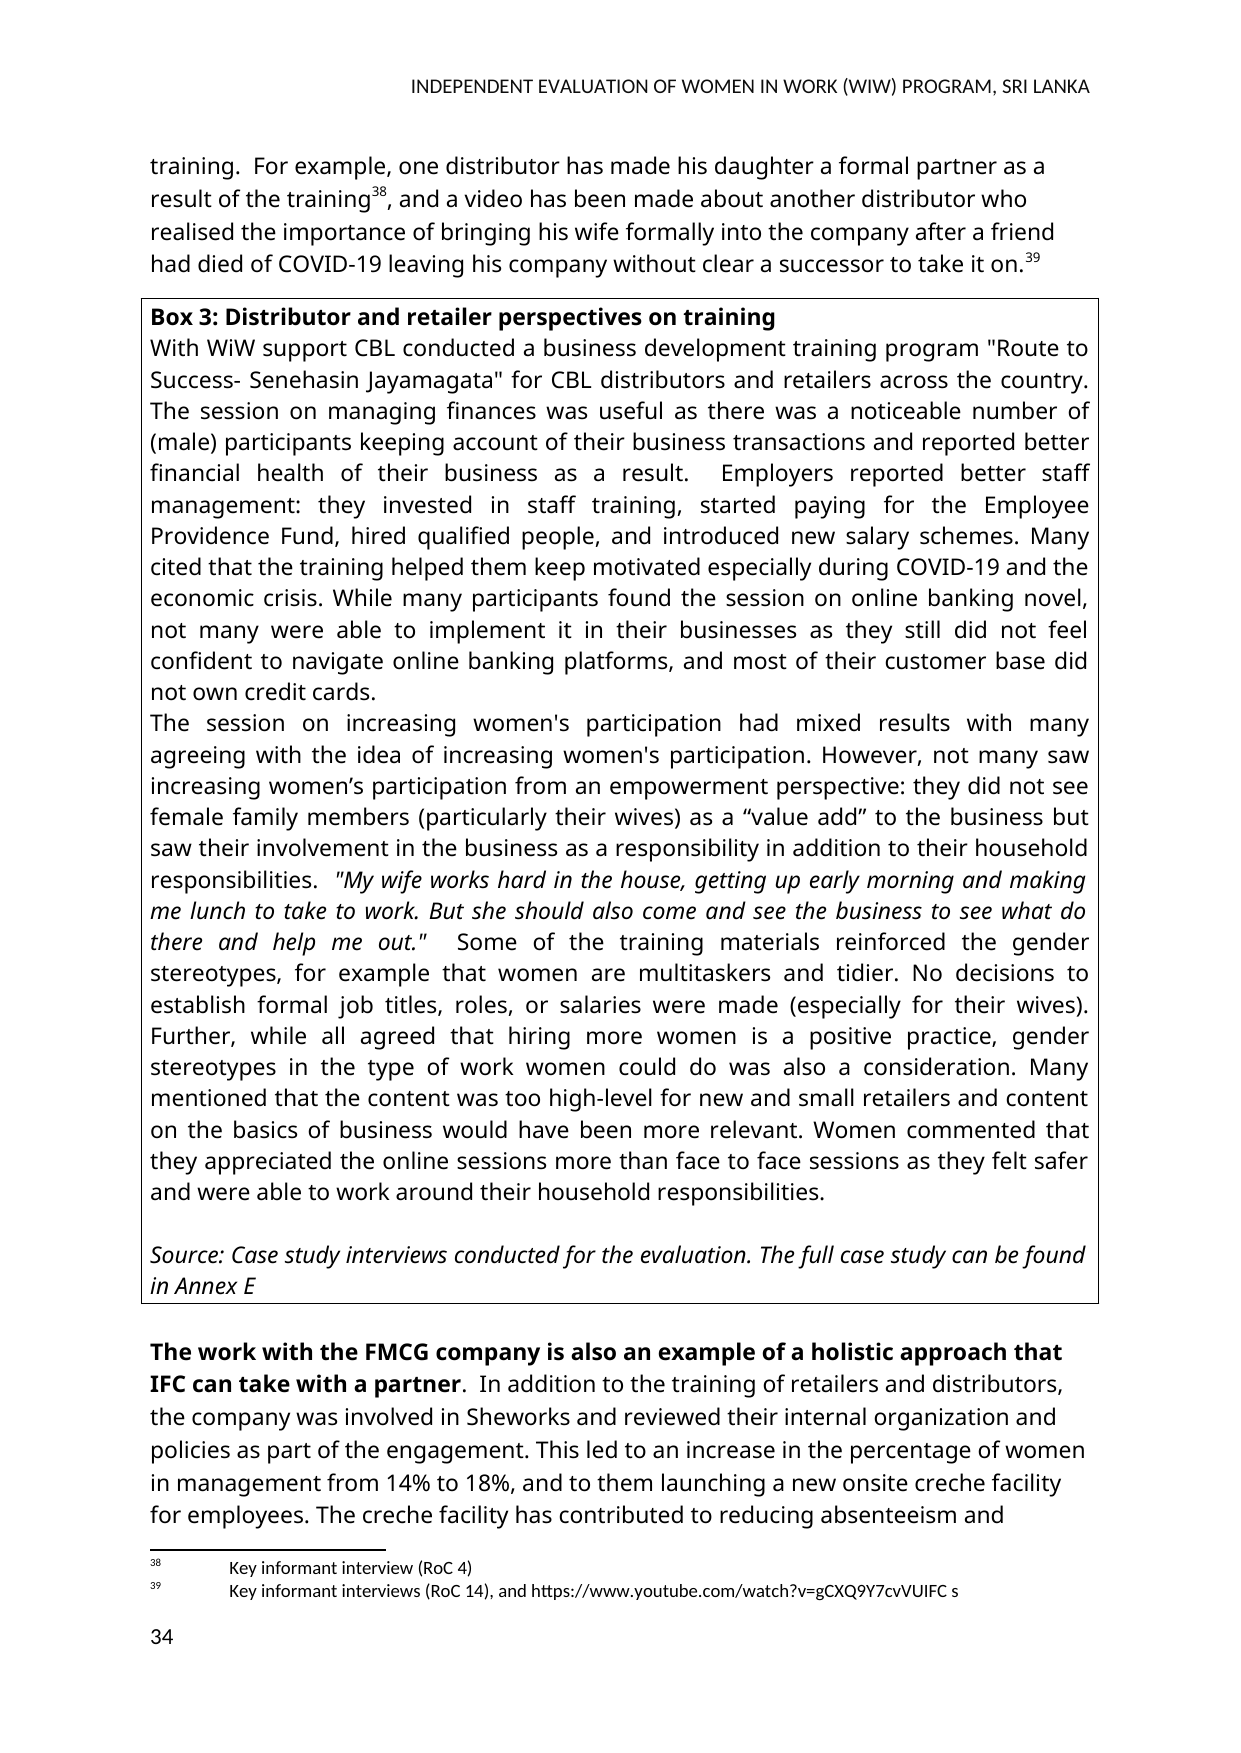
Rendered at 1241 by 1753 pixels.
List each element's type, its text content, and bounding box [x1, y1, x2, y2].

text With WiW support CBL conducted a business development training program "Route to Success- Senehasin Jayamagata" for CBL distributors and retailers across the country. The session on managing finances was useful as there was a noticeable number of (male) participants keeping account of their business transactions and reported better financial health of their business as a result. Employers reported better staff management: they invested in staff training, started paying for the Employee Providence Fund, hired qualified people, and introduced new salary schemes. Many cited that the training helped them keep motivated especially during COVID-19 and the economic crisis. While many participants found the session on online banking novel, not many were able to implement it in their businesses as they still did not feel confident to navigate online banking platforms, and most of their customer base did not own credit cards. [150, 332, 1090, 707]
text Box 3: Distributor and retailer perspectives on training [142, 299, 1098, 332]
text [150, 150, 1090, 280]
text Source: Case study interviews conducted for the evaluation. The full case study can be found in Annex E [142, 1235, 1098, 1303]
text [150, 1335, 1090, 1531]
text The session on increasing women's participation had mixed results with many agreeing with the idea of increasing women's participation. However, not many saw increasing women’s participation from an empowerment perspective: they did not see female family members (particularly their wives) as a “value add” to the business but saw their involvement in the business as a responsibility in addition to their household responsibilities. "My wife works hard in the house, getting up early morning and making me lunch to take to work. But she should also come and see the business to see what do there and help me out." Some of the training materials reinforced the gender stereotypes, for example that women are multitaskers and tidier. No decisions to establish formal job titles, roles, or salaries were made (especially for their wives). Further, while all agreed that hiring more women is a positive practice, gender stereotypes in the type of work women could do was also a consideration. Many mentioned that the content was too high-level for new and small retailers and content on the basics of business would have been more relevant. Women commented that they appreciated the online sessions more than face to face sessions as they felt safer and were able to work around their household responsibilities. [150, 707, 1090, 1207]
